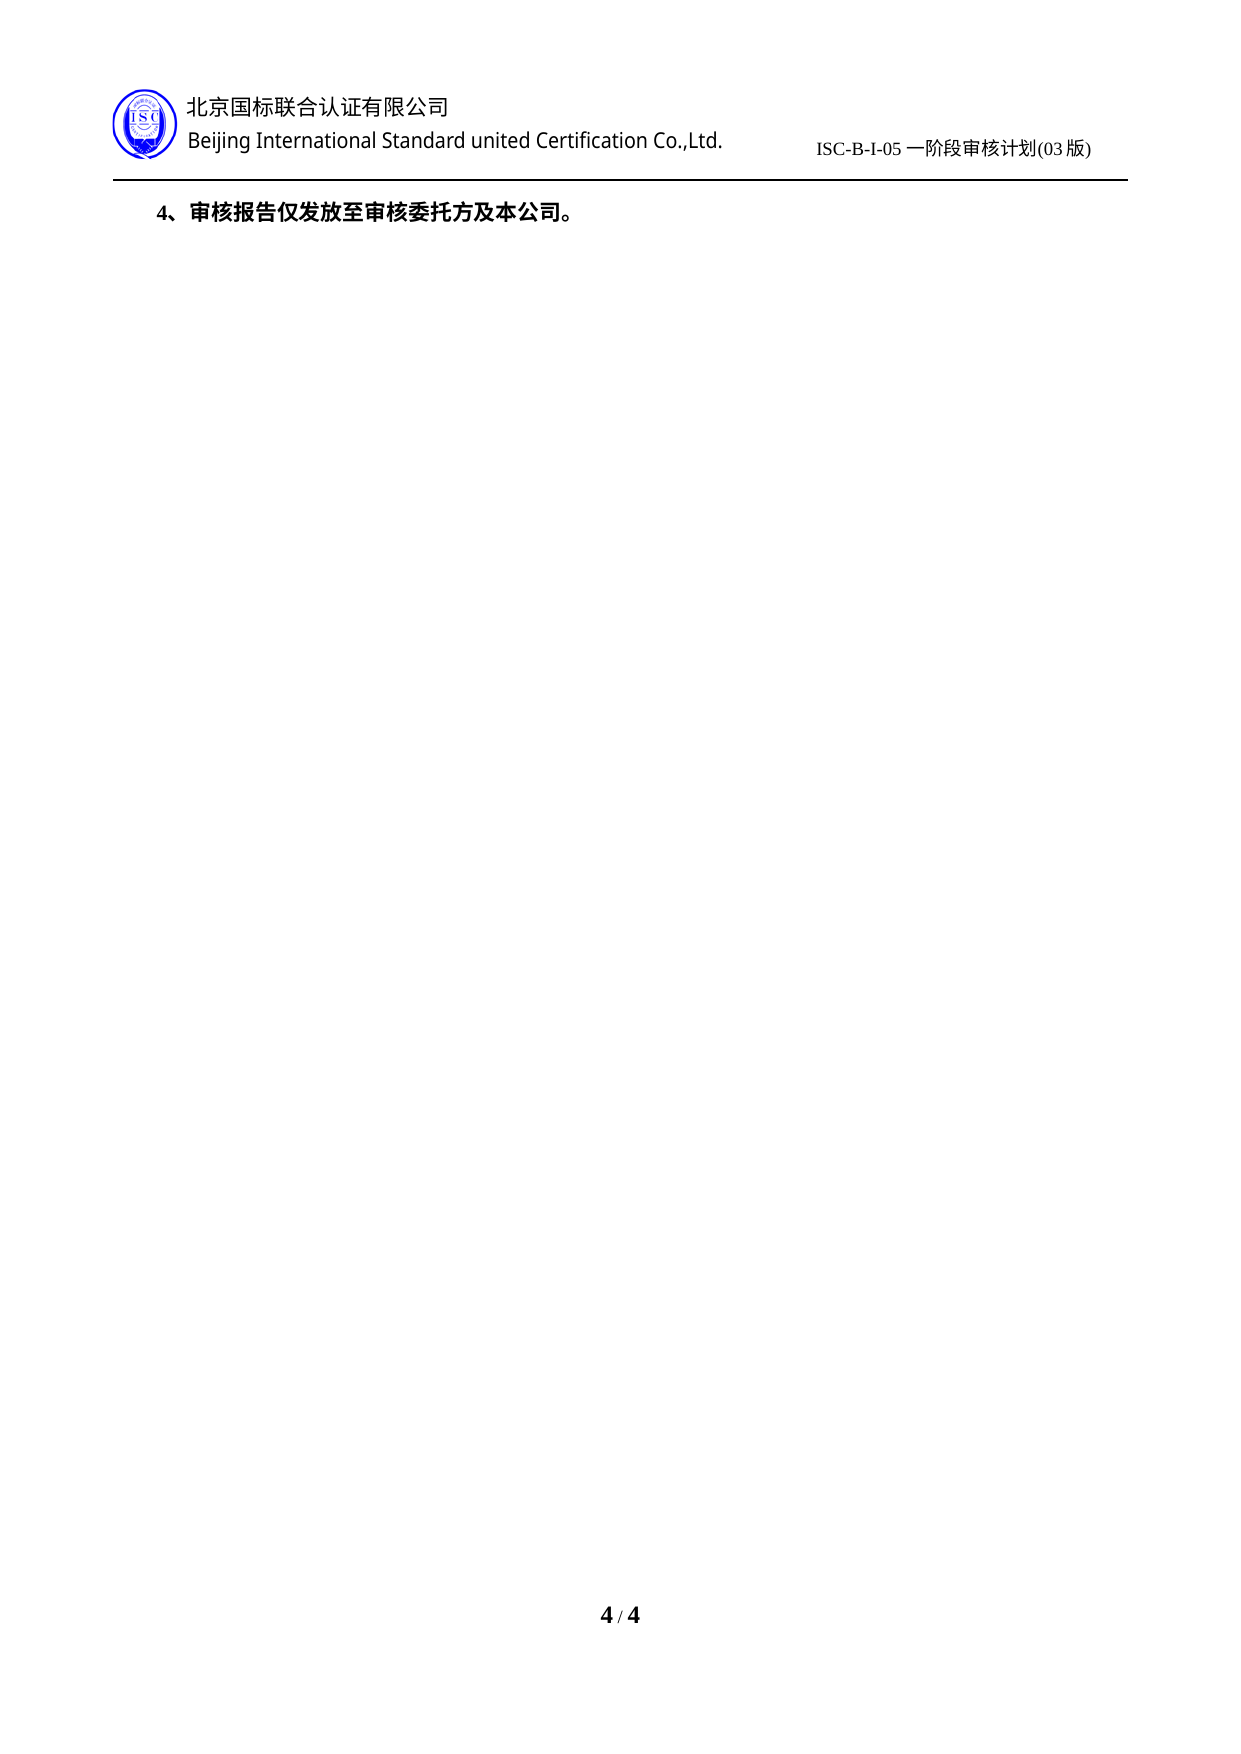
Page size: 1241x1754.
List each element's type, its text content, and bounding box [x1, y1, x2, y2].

text 4、审核报告仅发放至审核委托方及本公司。 [112, 194, 1128, 228]
picture [112, 89, 180, 158]
